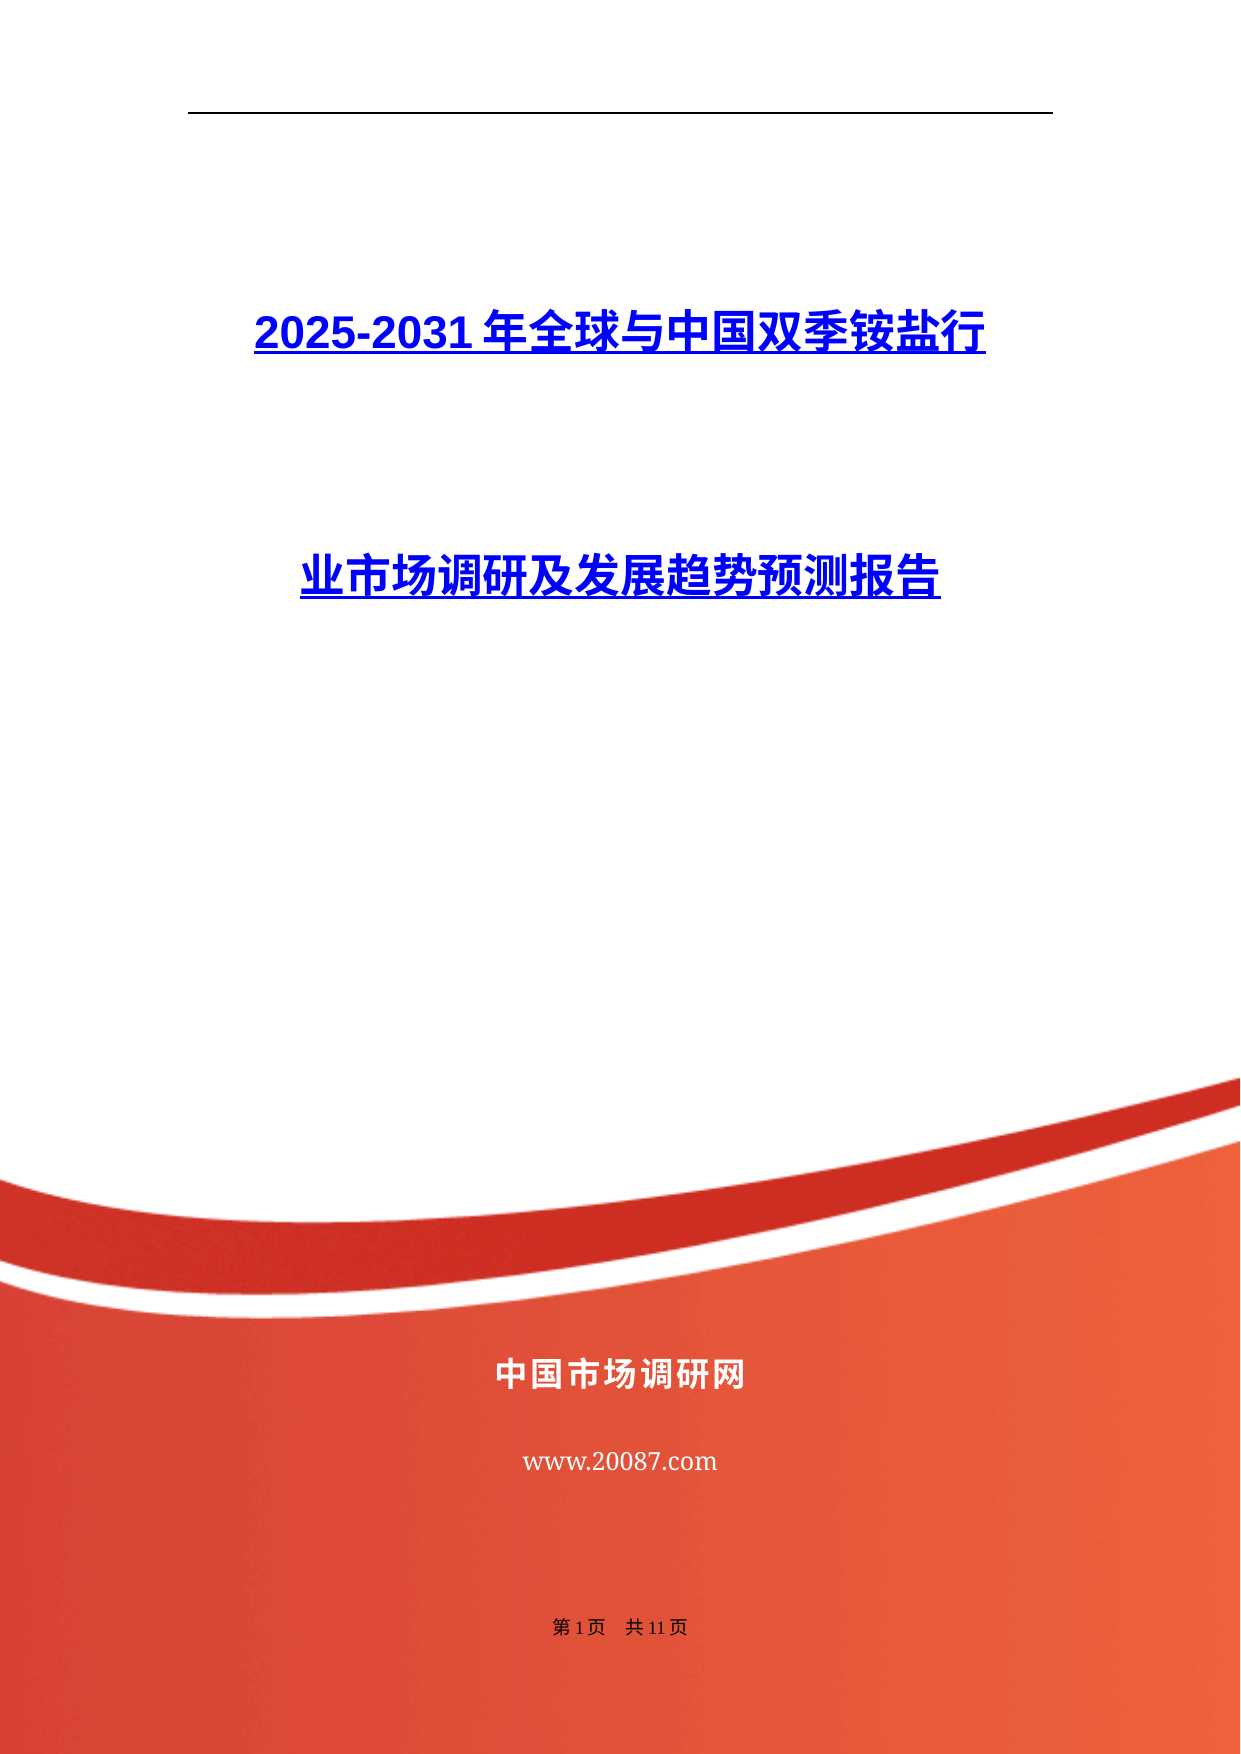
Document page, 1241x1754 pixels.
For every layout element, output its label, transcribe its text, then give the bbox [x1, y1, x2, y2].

picture [0, 1006, 1241, 1754]
subtitle 中国市场调研网 [187, 1339, 1053, 1404]
table_header 2025-2031年全球与中国双季铵盐行业市场调研及发展趋势预测报告 [188, 207, 1053, 773]
text www.20087.com [187, 1428, 1053, 1493]
